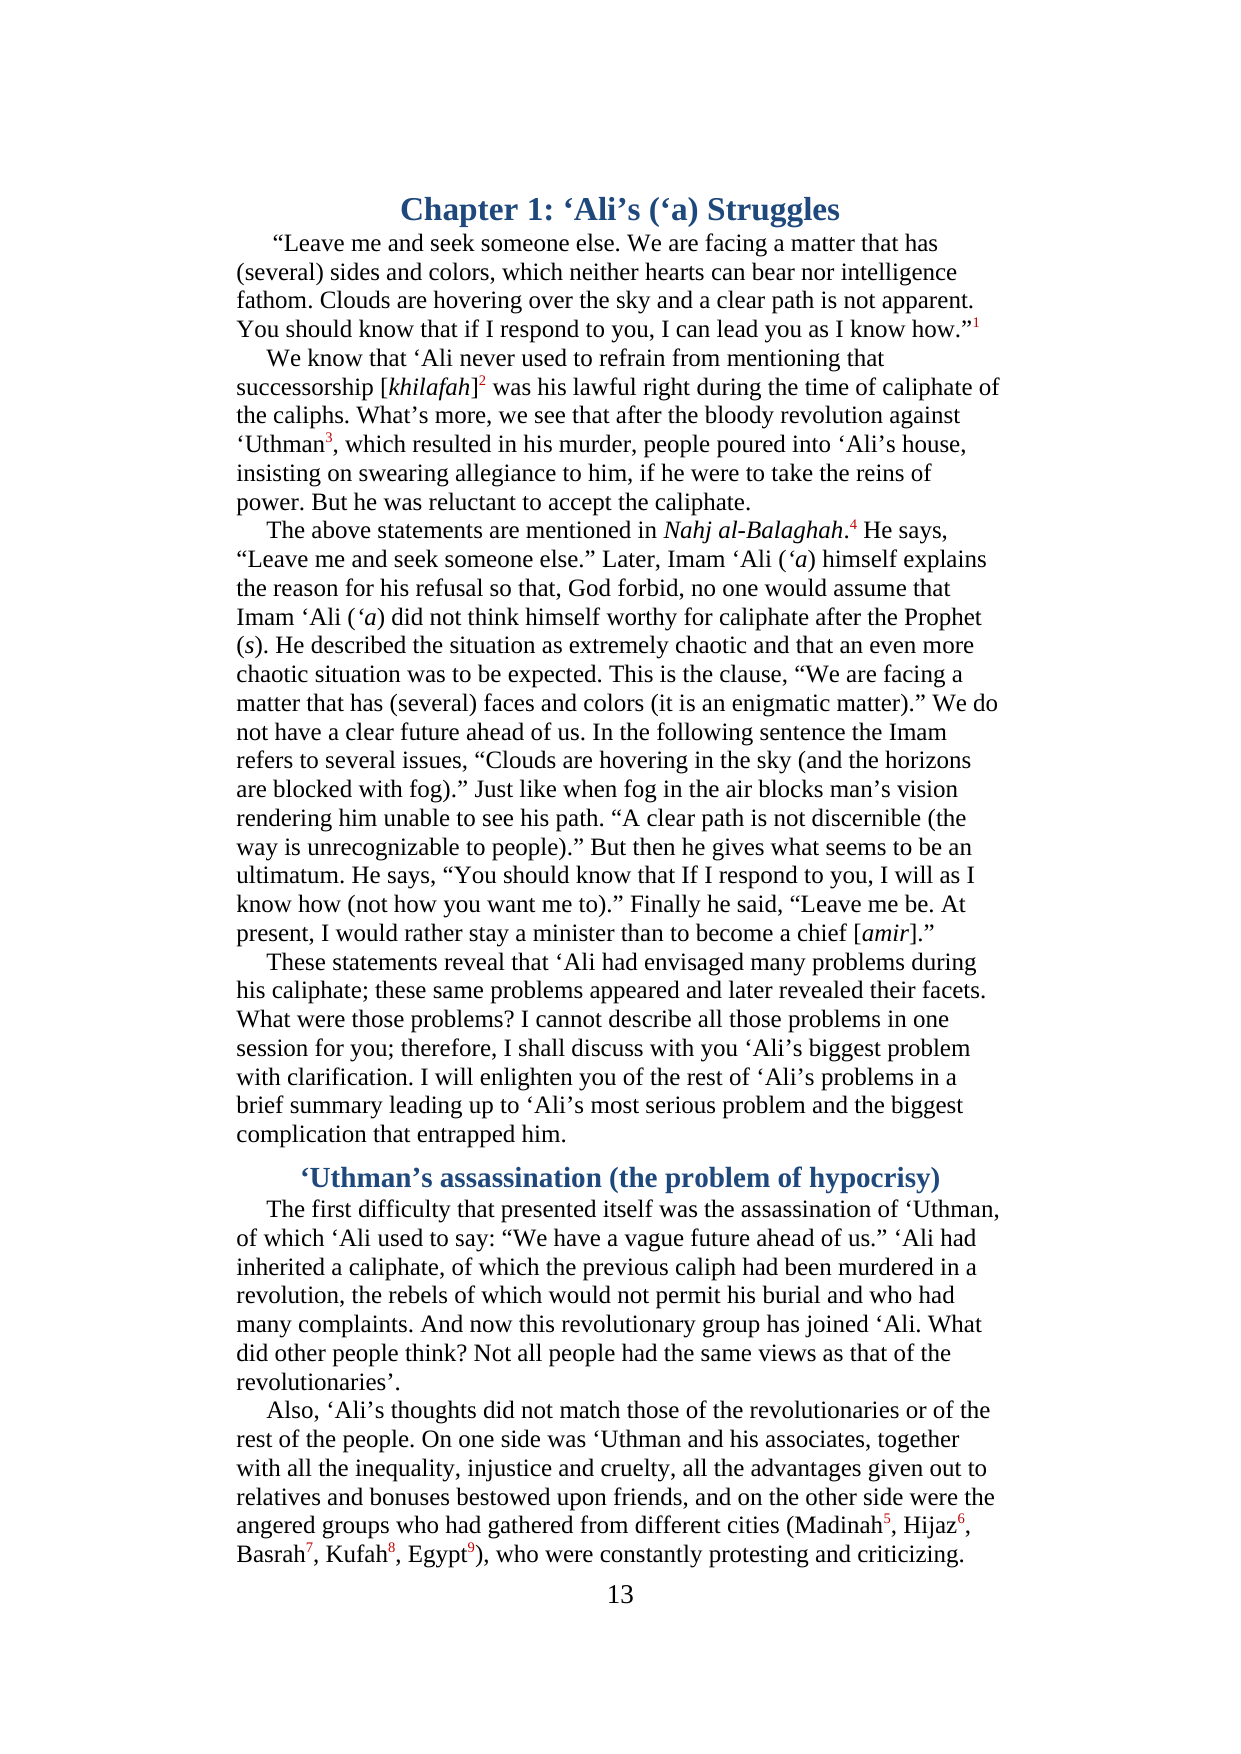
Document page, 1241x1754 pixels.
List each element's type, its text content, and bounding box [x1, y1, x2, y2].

subtitle Chapter 1: ‘Ali’s (‘a) Struggles [236, 190, 1004, 228]
text The first difficulty that presented itself was the assassination of ‘Uthman, of which ‘Ali used to say: “We have a vague future ahead of us.” ‘Ali had inherited a caliphate, of which the previous caliph had been murdered in a revolution, the rebels of which would not permit his burial and who had many complaints. And now this revolutionary group has joined ‘Ali. What did other people think? Not all people had the same views as that of the revolutionaries’. [236, 1194, 1004, 1395]
subtitle ‘Uthman’s assassination (the problem of hypocrisy) [236, 1161, 1004, 1194]
text “Leave me and seek someone else. We are facing a matter that has (several) sides and colors, which neither hearts can bear nor intelligence fathom. Clouds are hovering over the sky and a clear path is not apparent. You should know that if I respond to you, I can lead you as I know how.”1 [236, 228, 1004, 343]
text The above statements are mentioned in Nahj al-Balaghah.4 He says, “Leave me and seek someone else.” Later, Imam ‘Ali (‘a) himself explains the reason for his refusal so that, God forbid, no one would assume that Imam ‘Ali (‘a) did not think himself worthy for caliphate after the Prophet (s). He described the situation as extremely chaotic and that an even more chaotic situation was to be expected. This is the clause, “We are facing a matter that has (several) faces and colors (it is an enigmatic matter).” We do not have a clear future ahead of us. In the following sentence the Imam refers to several issues, “Clouds are hovering in the sky (and the horizons are blocked with fog).” Just like when fog in the air blocks man’s vision rendering him unable to see his path. “A clear path is not discernible (the way is unrecognizable to people).” But then he gives what seems to be an ultimatum. He says, “You should know that If I respond to you, I will as I know how (not how you want me to).” Finally he said, “Leave me be. At present, I would rather stay a minister than to become a chief [amir].” [236, 516, 1004, 947]
text These statements reveal that ‘Ali had envisaged many problems during his caliphate; these same problems appeared and later revealed their facets. What were those problems? I cannot describe all those problems in one session for you; therefore, I shall discuss with you ‘Ali’s biggest problem with clarification. I will enlighten you of the rest of ‘Ali’s problems in a brief summary leading up to ‘Ali’s most serious problem and the biggest complication that entrapped him. [236, 947, 1004, 1148]
text We know that ‘Ali never used to refrain from mentioning that successorship [khilafah]2 was his lawful right during the time of caliphate of the caliphs. What’s more, we see that after the bloody revolution against ‘Uthman3, which resulted in his murder, people poured into ‘Ali’s house, insisting on swearing allegiance to him, if he were to take the reins of power. But he was reluctant to accept the caliphate. [236, 343, 1004, 516]
text Also, ‘Ali’s thoughts did not match those of the revolutionaries or of the rest of the people. On one side was ‘Uthman and his associates, together with all the inequality, injustice and cruelty, all the advantages given out to relatives and bonuses bestowed upon friends, and on the other side were the angered groups who had gathered from different cities (Madinah5, Hijaz6, Basrah7, Kufah8, Egypt9), who were constantly protesting and criticizing. [236, 1395, 1004, 1568]
